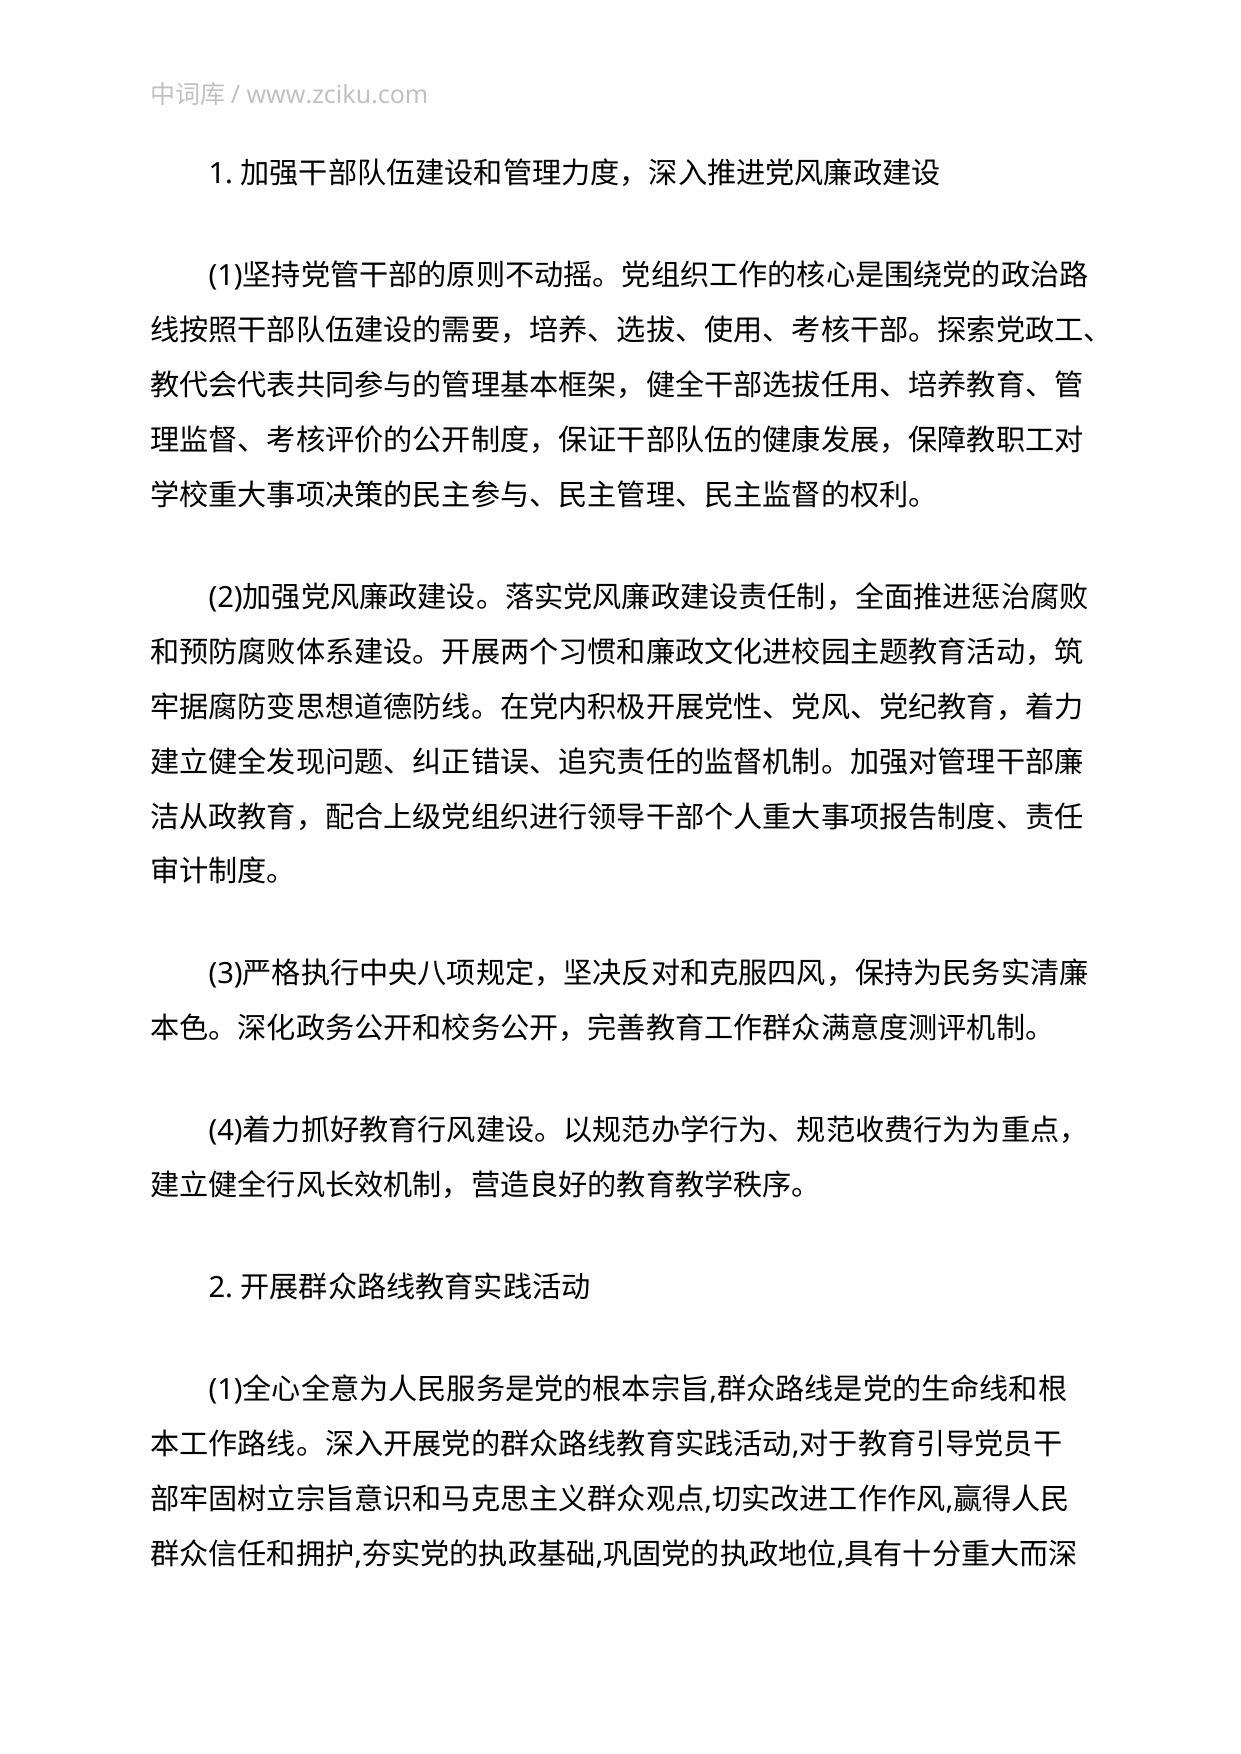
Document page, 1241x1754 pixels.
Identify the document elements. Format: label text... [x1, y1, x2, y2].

text (3)严格执行中央八项规定，坚决反对和克服四风，保持为民务实清廉本色。深化政务公开和校务公开，完善教育工作群众满意度测评机制。 [150, 950, 1090, 1047]
text (1)坚持党管干部的原则不动摇。党组织工作的核心是围绕党的政治路线按照干部队伍建设的需要，培养、选拔、使用、考核干部。探索党政工、教代会代表共同参与的管理基本框架，健全干部选拔任用、培养教育、管理监督、考核评价的公开制度，保证干部队伍的健康发展，保障教职工对学校重大事项决策的民主参与、民主管理、民主监督的权利。 [150, 252, 1090, 514]
text (4)着力抓好教育行风建设。以规范办学行为、规范收费行为为重点，建立健全行风长效机制，营造良好的教育教学秩序。 [150, 1107, 1090, 1204]
text (2)加强党风廉政建设。落实党风廉政建设责任制，全面推进惩治腐败和预防腐败体系建设。开展两个习惯和廉政文化进校园主题教育活动，筑牢据腐防变思想道德防线。在党内积极开展党性、党风、党纪教育，着力建立健全发现问题、纠正错误、追究责任的监督机制。加强对管理干部廉洁从政教育，配合上级党组织进行领导干部个人重大事项报告制度、责任审计制度。 [150, 573, 1090, 890]
text 2. 开展群众路线教育实践活动 [150, 1263, 1090, 1306]
text 1. 加强干部队伍建设和管理力度，深入推进党风廉政建设 [150, 150, 1090, 192]
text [150, 1365, 1090, 1573]
